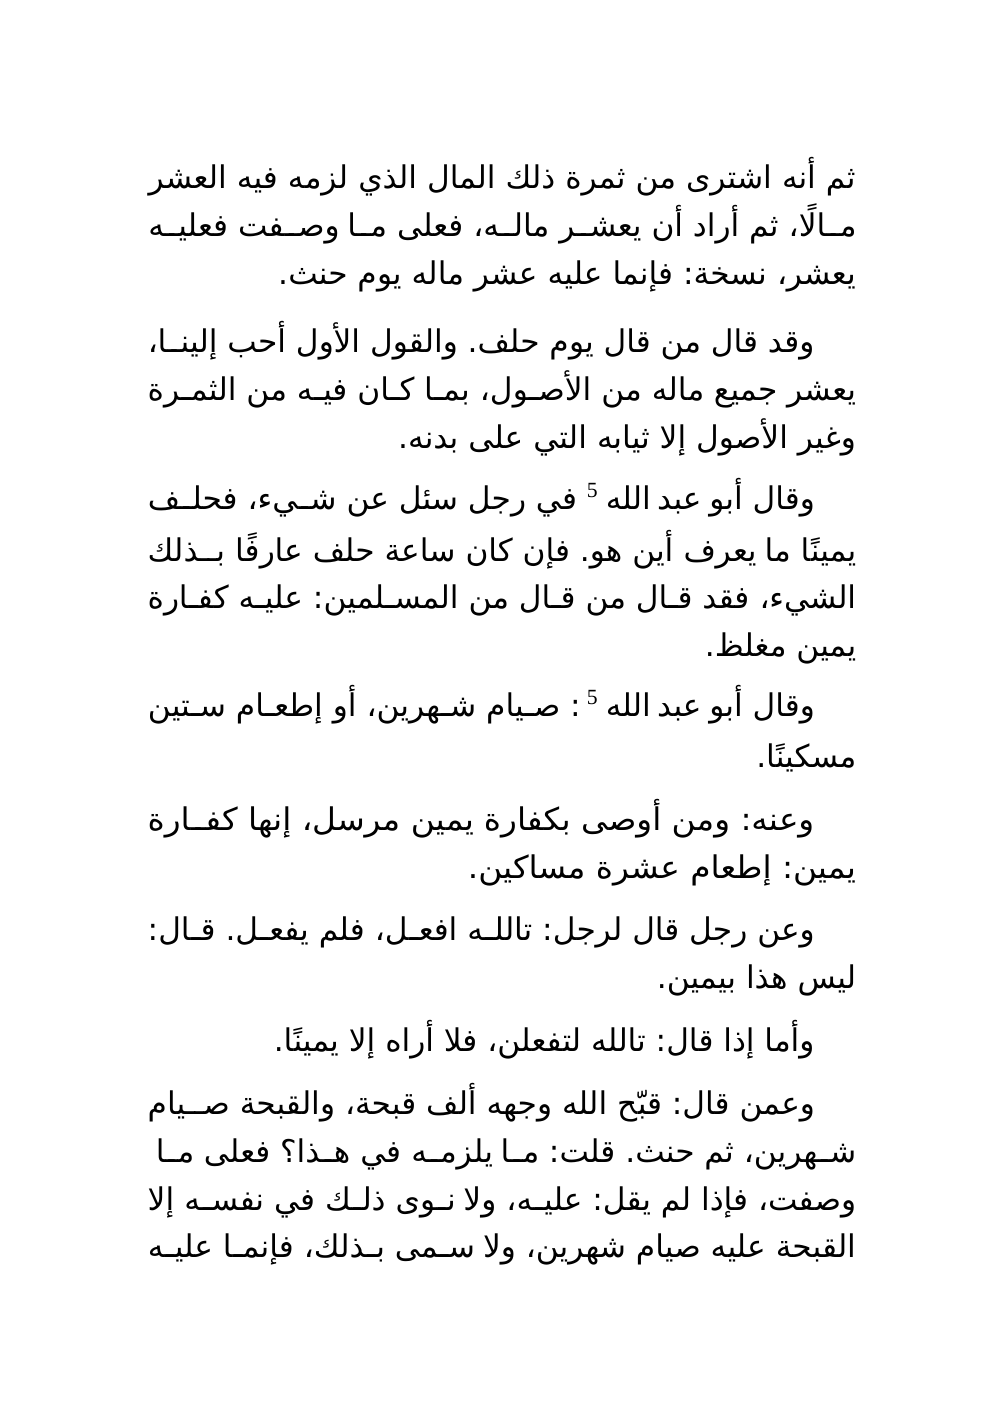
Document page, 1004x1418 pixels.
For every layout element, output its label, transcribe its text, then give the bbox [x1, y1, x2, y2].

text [148, 148, 856, 291]
text وقال أبو عبد الله 5 : صيام شهرين، أو إطعام ستين مسكينًا. [148, 679, 856, 775]
text وعنه: ومن أوصى بكفارة يمين مرسل، إنها كفارة يمين: إطعام عشرة مساكين. [148, 789, 856, 885]
text وقال أبو عبد الله 5 في رجل سئل عن شيء، فحلف يمينًا ما يعرف أين هو. فإن كان ساعة حلف عارفًا بذلك الشيء، فقد قال من قال من المسلمين: عليه كفارة يمين مغلظ. [148, 472, 856, 664]
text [148, 1073, 856, 1265]
text وأما إذا قال: تالله لتفعلن، فلا أراه إلا يمينًا. [148, 1011, 856, 1059]
text وعن رجل قال لرجل: تالله افعل، فلم يفعل. قال: ليس هذا بيمين. [148, 900, 856, 996]
text وقد قال من قال يوم حلف. والقول الأول أحب إلينا، يعشر جميع ماله من الأصول، بما كان فيه من الثمرة وغير الأصول إلا ثيابه التي على بدنه. [148, 312, 856, 456]
